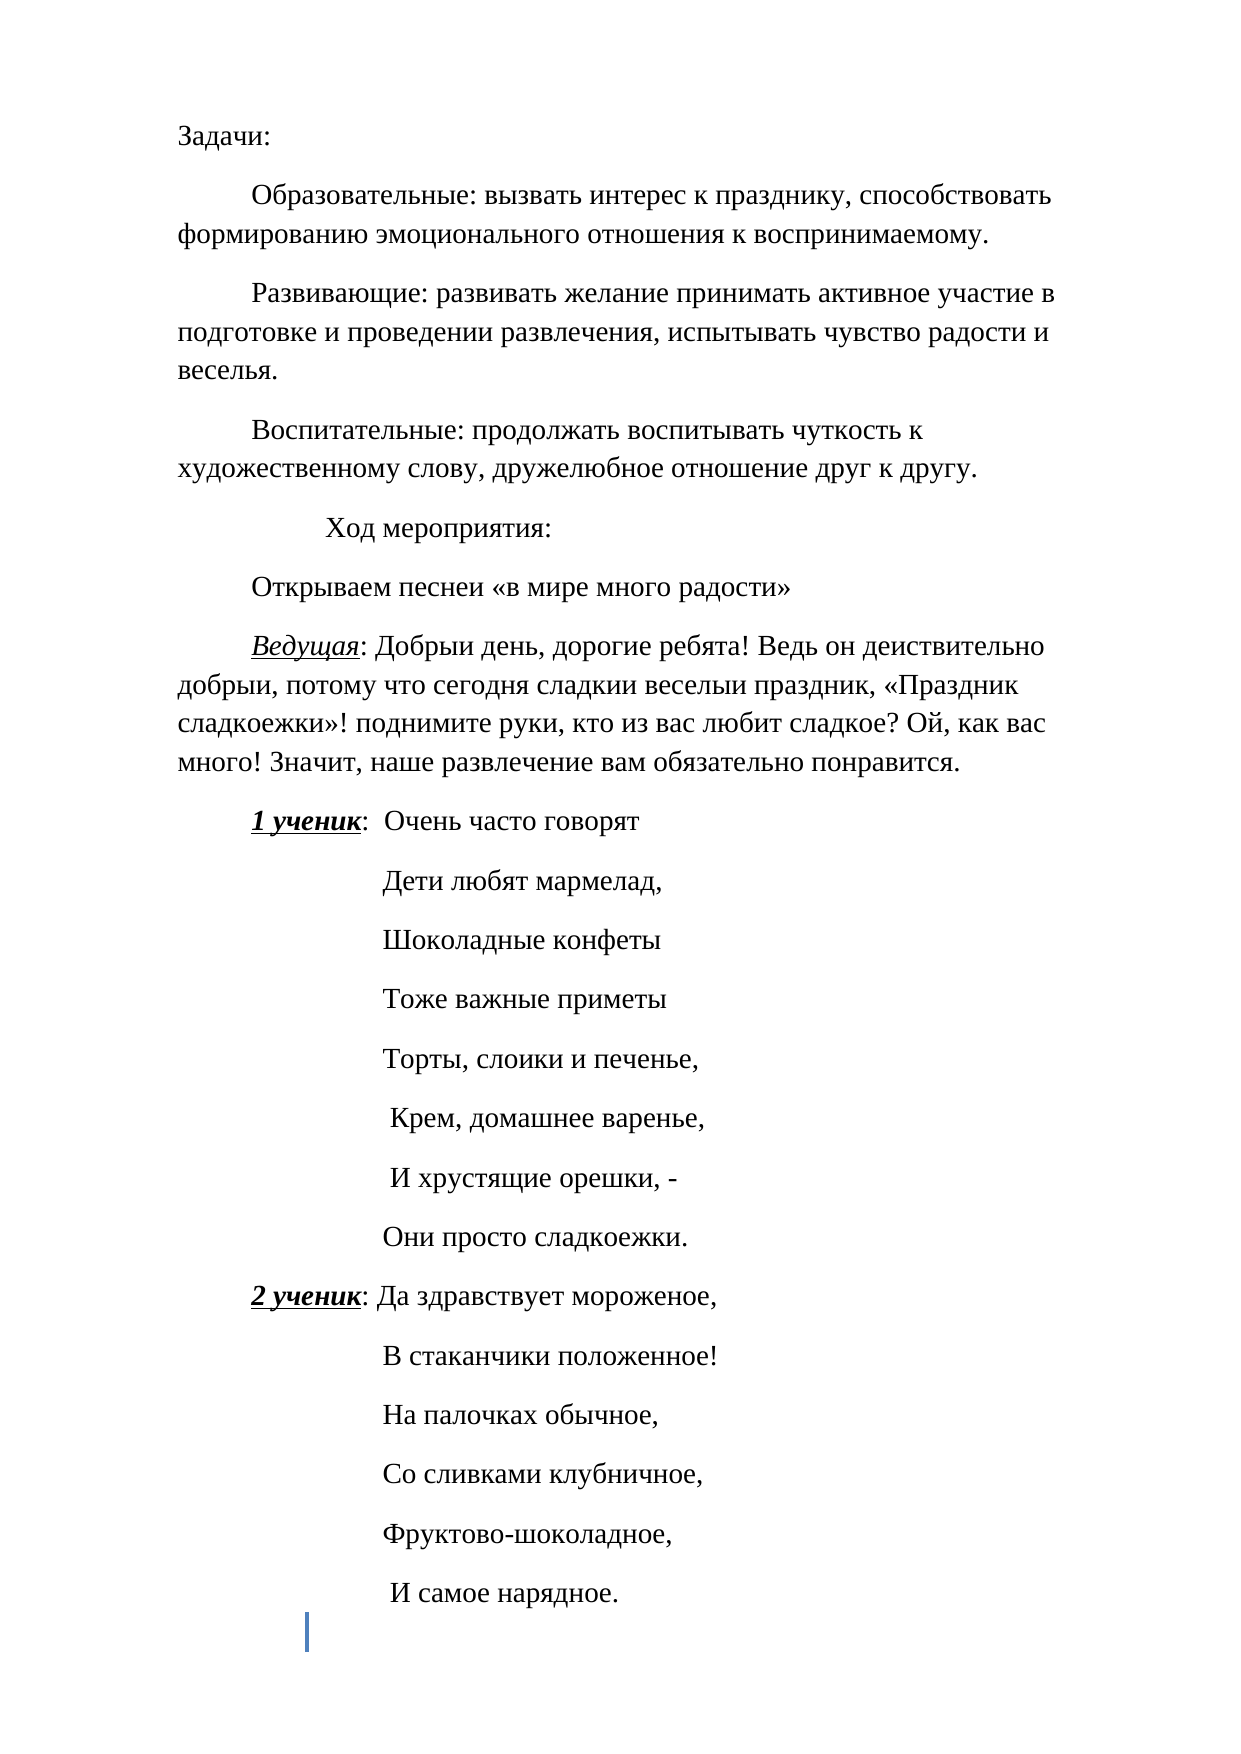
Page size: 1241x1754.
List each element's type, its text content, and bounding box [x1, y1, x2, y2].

text Ведущая: Добрыи день, дорогие ребята! Ведь он деиствительно добрыи, потому что сегодня сладкии веселыи праздник, «Праздник сладкоежки»! поднимите руки, кто из вас любит сладкое? Ой, как вас много! Значит, наше развлечение вам обязательно понравится. [177, 628, 1063, 778]
text Крем, домашнее варенье, [177, 1100, 1122, 1134]
text 1 ученик: Очень часто говорят [177, 803, 1122, 837]
text Шоколадные конфеты [177, 922, 1122, 956]
text И самое нарядное. [177, 1575, 1122, 1609]
text Тоже важные приметы [177, 982, 1122, 1015]
text И хрустящие орешки, - [177, 1160, 1122, 1193]
text Торты, слоики и печенье, [177, 1041, 1122, 1074]
text Задачи: [177, 118, 1122, 152]
text Развивающие: развивать желание принимать активное участие в подготовке и проведении развлечения, испытывать чувство радости и веселья. [177, 275, 1122, 386]
text Открываем песнеи «в мире много радости» [177, 569, 1122, 603]
text Они просто сладкоежки. [177, 1219, 1122, 1253]
text Воспитательные: продолжать воспитывать чуткость к художественному слову, дружелюбное отношение друг к другу. [177, 412, 1122, 484]
text Ход мероприятия: [251, 510, 1122, 543]
text 2 ученик: Да здравствует мороженое, [177, 1278, 1122, 1312]
text Образовательные: вызвать интерес к празднику, способствовать формированию эмоционального отношения к воспринимаемому. [177, 177, 1122, 249]
text Дети любят мармелад, [177, 863, 1122, 896]
text На палочках обычное, [177, 1397, 1122, 1431]
text Со сливками клубничное, [177, 1457, 1122, 1490]
text В стаканчики положенное! [177, 1338, 1122, 1371]
text Фруктово-шоколадное, [177, 1516, 1122, 1549]
